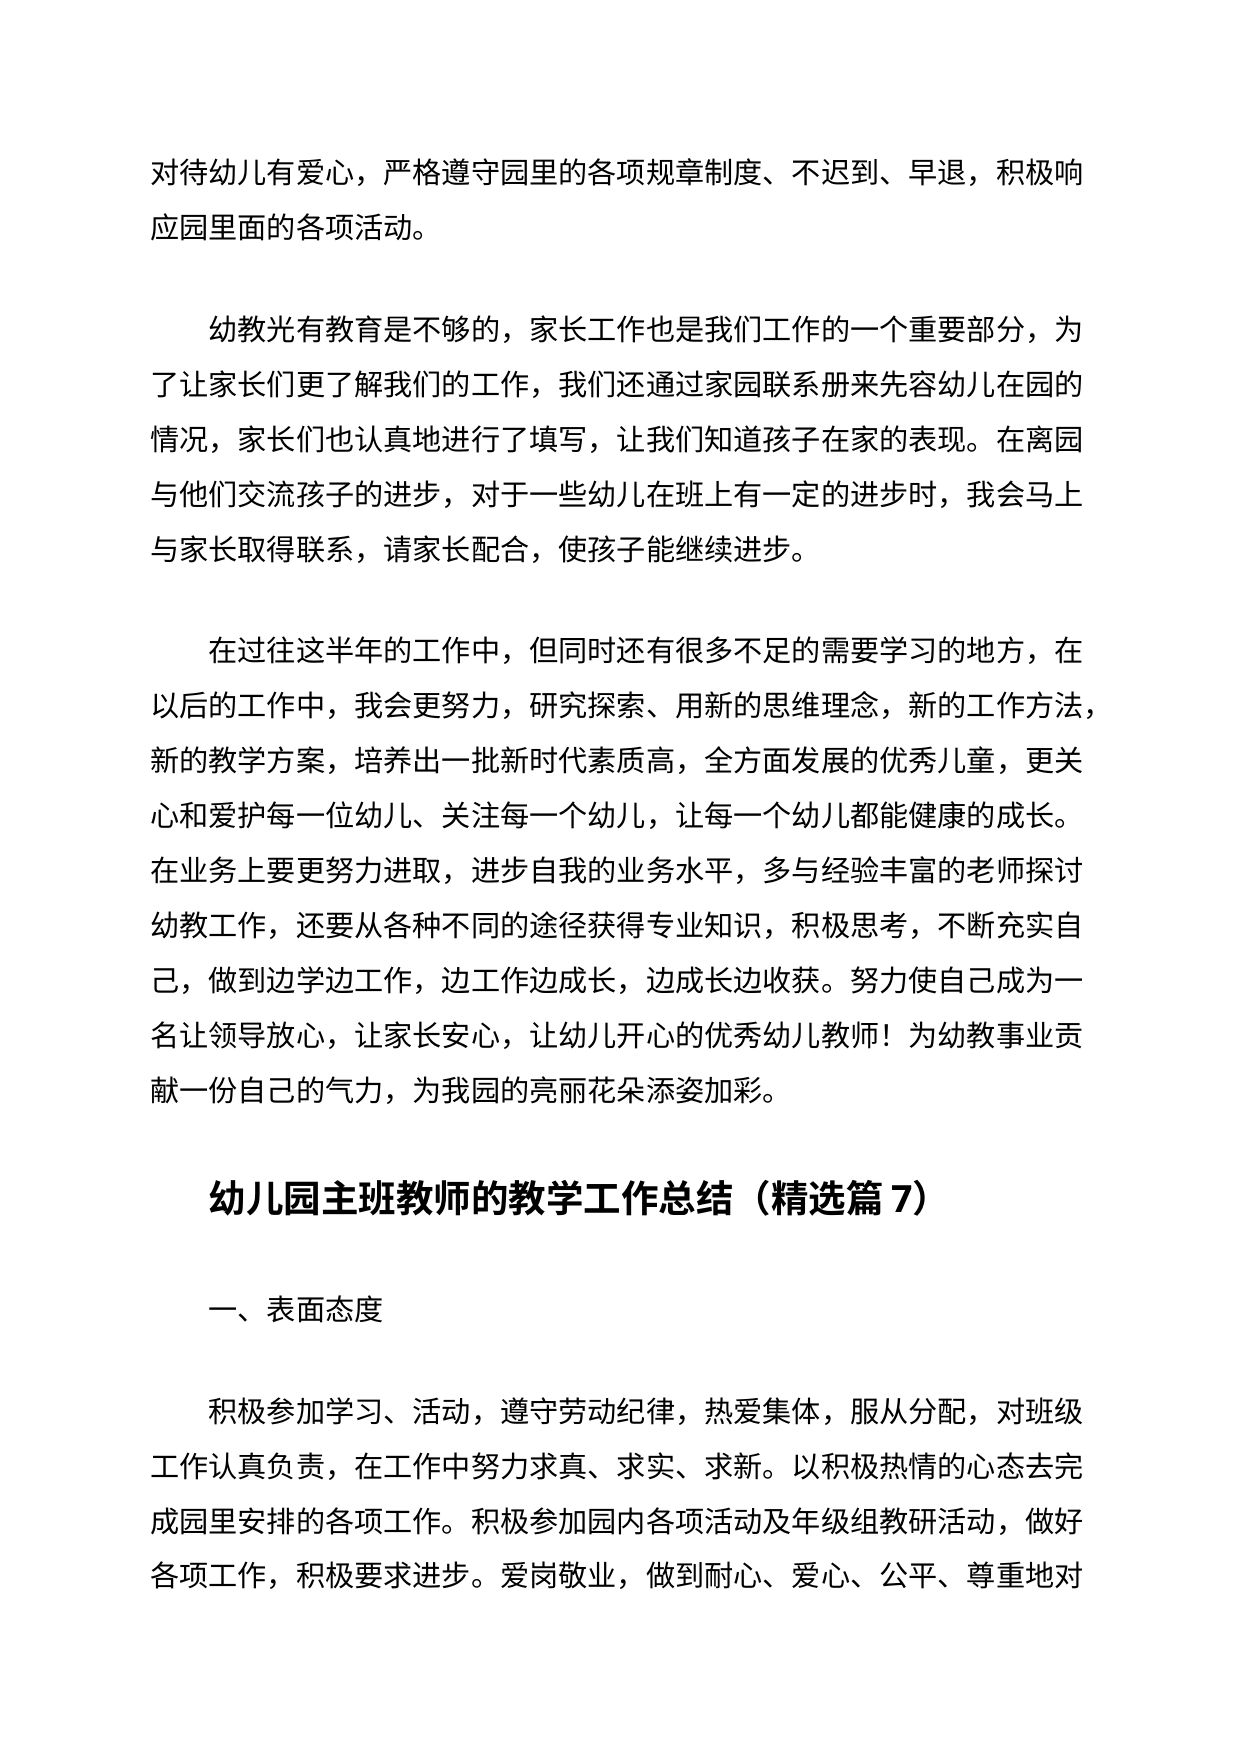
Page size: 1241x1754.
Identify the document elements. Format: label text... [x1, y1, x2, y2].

text 一、表面态度 [150, 1287, 1090, 1329]
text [150, 150, 1090, 247]
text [150, 1388, 1090, 1595]
text 幼教光有教育是不够的，家长工作也是我们工作的一个重要部分，为了让家长们更了解我们的工作，我们还通过家园联系册来先容幼儿在园的情况，家长们也认真地进行了填写，让我们知道孩子在家的表现。在离园与他们交流孩子的进步，对于一些幼儿在班上有一定的进步时，我会马上与家长取得联系，请家长配合，使孩子能继续进步。 [150, 307, 1090, 568]
text 幼儿园主班教师的教学工作总结（精选篇7） [150, 1169, 1090, 1223]
text 在过往这半年的工作中，但同时还有很多不足的需要学习的地方，在以后的工作中，我会更努力，研究探索、用新的思维理念，新的工作方法，新的教学方案，培养出一批新时代素质高，全方面发展的优秀儿童，更关心和爱护每一位幼儿、关注每一个幼儿，让每一个幼儿都能健康的成长。在业务上要更努力进取，进步自我的业务水平，多与经验丰富的老师探讨幼教工作，还要从各种不同的途径获得专业知识，积极思考，不断充实自己，做到边学边工作，边工作边成长，边成长边收获。努力使自己成为一名让领导放心，让家长安心，让幼儿开心的优秀幼儿教师！为幼教事业贡献一份自己的气力，为我园的亮丽花朵添姿加彩。 [150, 628, 1090, 1109]
